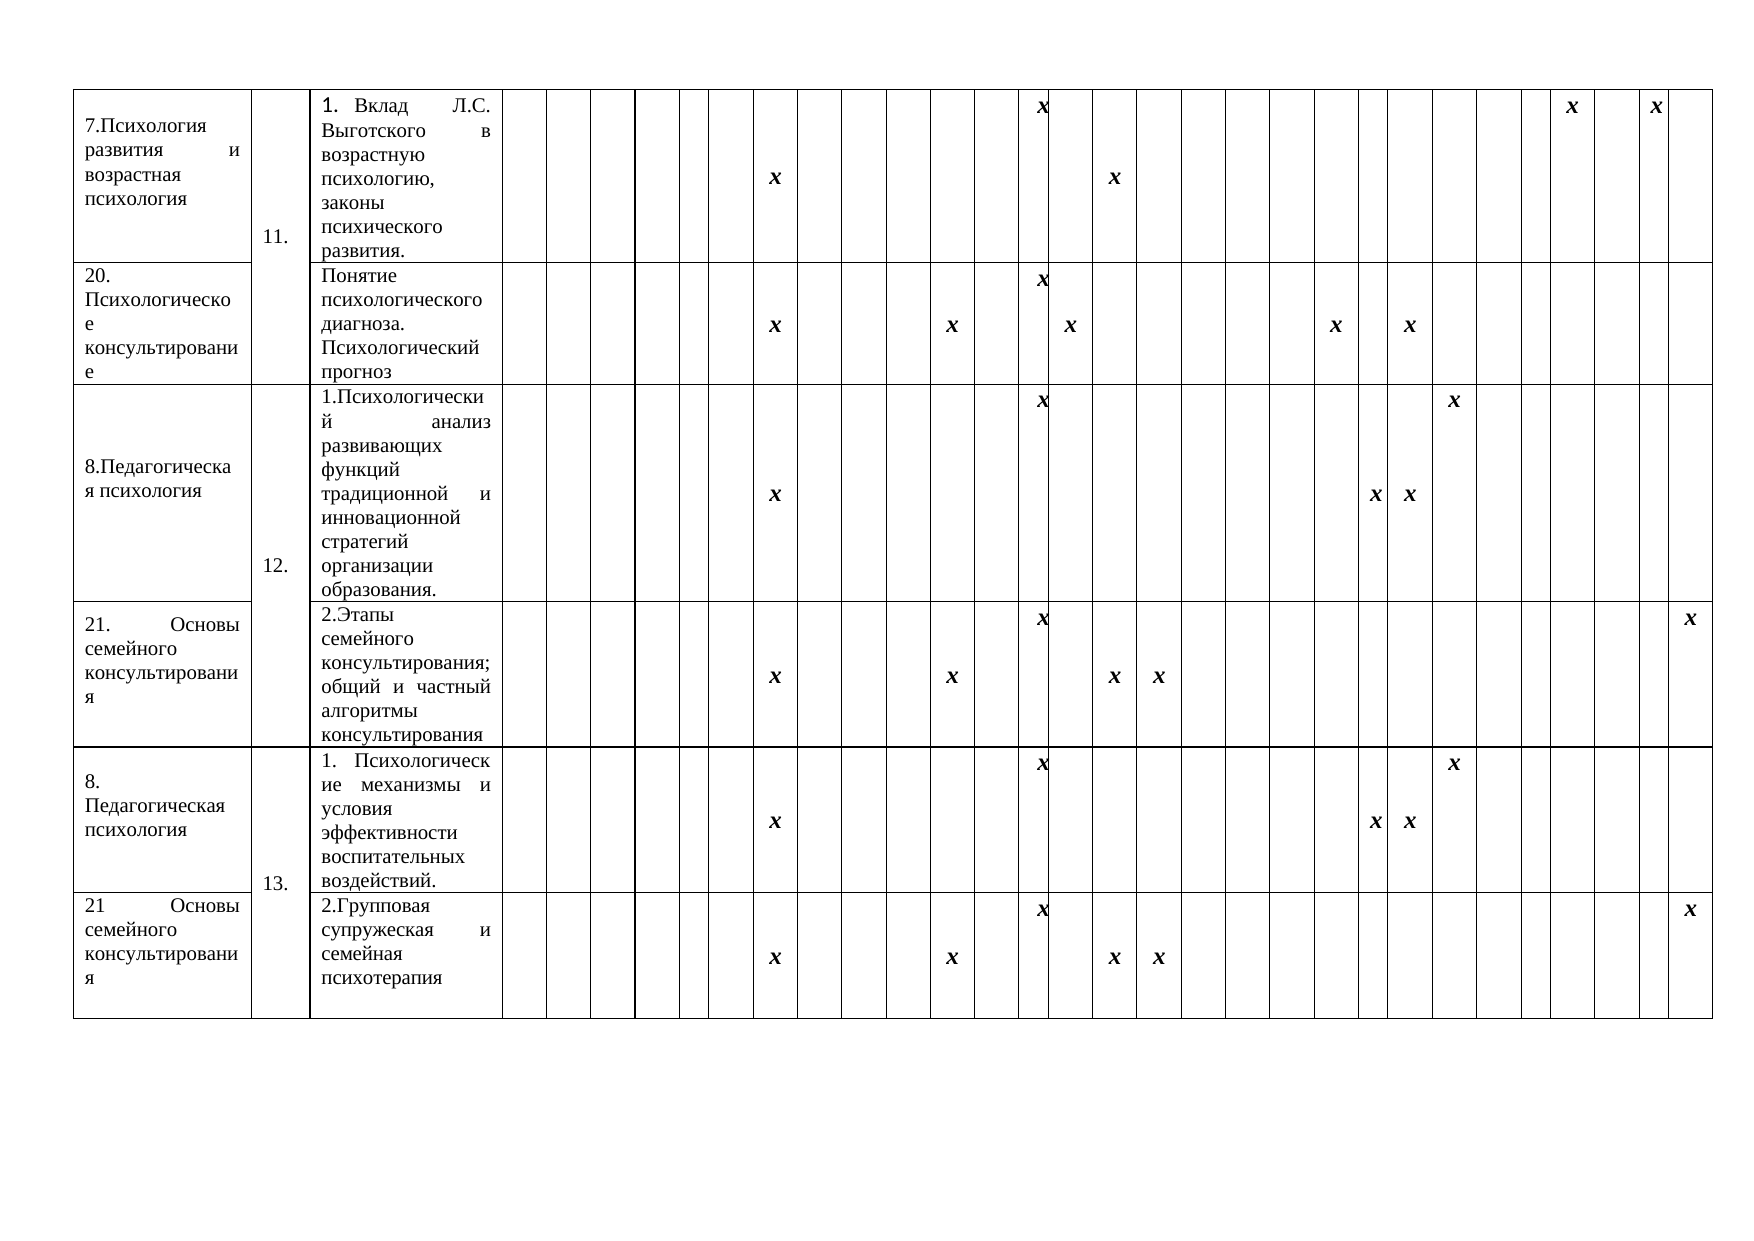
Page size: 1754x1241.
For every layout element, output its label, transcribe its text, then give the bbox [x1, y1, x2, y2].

table_cell [1522, 748, 1550, 892]
table_cell [503, 602, 546, 746]
table_cell [636, 385, 679, 601]
table_cell [547, 602, 590, 746]
table_cell х [1019, 893, 1048, 1018]
table_cell [1477, 263, 1521, 383]
table_cell х [754, 385, 797, 601]
table_cell [1270, 893, 1314, 1018]
table_cell [1226, 893, 1269, 1018]
table_cell [931, 748, 974, 892]
table_cell [503, 90, 546, 262]
table_cell [1315, 602, 1358, 746]
table_cell [1388, 602, 1432, 746]
table_cell [931, 385, 974, 601]
table_cell х [931, 263, 974, 383]
table_cell [680, 602, 708, 746]
table_cell х [1388, 263, 1432, 383]
table_cell х [754, 263, 797, 383]
table_cell [1640, 263, 1668, 383]
table_cell [1315, 748, 1358, 892]
table_cell [1477, 893, 1521, 1018]
table_cell х [754, 893, 797, 1018]
table_cell [975, 385, 1018, 601]
table_cell [1093, 385, 1136, 601]
table_cell [503, 893, 546, 1018]
table_cell х [1388, 385, 1432, 601]
table_cell 2.Групповая супружеская и семейная психотерапия [311, 893, 502, 1018]
table_cell 21. Основы семейного консультирования [74, 602, 251, 746]
table_cell [1315, 90, 1358, 262]
table_cell х [1019, 748, 1048, 892]
table_cell [1270, 263, 1314, 383]
table_cell [1270, 90, 1314, 262]
table_cell [1315, 385, 1358, 601]
table_cell х [754, 90, 797, 262]
table_cell [1551, 893, 1594, 1018]
table_cell [887, 602, 930, 746]
table_cell [680, 385, 708, 601]
table_cell [547, 893, 590, 1018]
table_cell [503, 748, 546, 892]
table_cell [1595, 602, 1639, 746]
table_cell [1049, 385, 1092, 601]
table_cell [1093, 748, 1136, 892]
table_cell [591, 263, 634, 383]
table_cell [1477, 90, 1521, 262]
table_cell х [931, 893, 974, 1018]
table_cell [1595, 748, 1639, 892]
table_cell [842, 90, 886, 262]
table_cell [1182, 90, 1225, 262]
table_cell [1477, 748, 1521, 892]
table_cell [842, 602, 886, 746]
table_cell [636, 602, 679, 746]
table_cell х [1669, 893, 1712, 1018]
table_cell [591, 893, 634, 1018]
table_cell 7.Психология развития и возрастная психология [74, 90, 251, 262]
table_cell [1093, 263, 1136, 383]
table_cell [1388, 90, 1432, 262]
table_cell [709, 385, 753, 601]
table_cell [1182, 263, 1225, 383]
table_cell [1595, 893, 1639, 1018]
table_cell [591, 90, 634, 262]
table_cell [1270, 385, 1314, 601]
table_cell 11. [252, 90, 309, 383]
table_cell 1.Психологический анализ развивающих функций традиционной и инновационной стратегий организации образования. [311, 385, 502, 601]
table_cell [1669, 748, 1712, 892]
table_cell [709, 263, 753, 383]
table_cell [975, 893, 1018, 1018]
table_cell х [1640, 90, 1668, 262]
table_cell [975, 748, 1018, 892]
table_cell [1551, 748, 1594, 892]
table_cell [1522, 385, 1550, 601]
table_cell [842, 748, 886, 892]
table_cell [547, 263, 590, 383]
table_cell [931, 90, 974, 262]
table_cell х [1019, 602, 1048, 746]
table_cell 20. Психологическое консультирование [74, 263, 251, 383]
table_cell [1137, 748, 1181, 892]
table_cell [1433, 602, 1476, 746]
table_cell 21 Основы семейного консультирования [74, 893, 251, 1018]
table_cell [1359, 90, 1387, 262]
table_cell [842, 385, 886, 601]
table_cell [1595, 263, 1639, 383]
table_cell [1522, 263, 1550, 383]
table_cell [798, 893, 841, 1018]
table_cell [709, 748, 753, 892]
table_cell [1182, 893, 1225, 1018]
table_cell [1226, 602, 1269, 746]
table_cell х [1315, 263, 1358, 383]
table_cell [1433, 893, 1476, 1018]
table_cell х [1359, 385, 1387, 601]
table_cell [1049, 748, 1092, 892]
table_cell [709, 602, 753, 746]
table_cell [1359, 263, 1387, 383]
table_cell [547, 90, 590, 262]
table_cell х [1019, 90, 1048, 262]
table_cell [1640, 385, 1668, 601]
table_cell [798, 385, 841, 601]
table_cell [1595, 385, 1639, 601]
table_cell Понятие психологического диагноза. Психологический прогноз [311, 263, 502, 383]
table_cell [1359, 893, 1387, 1018]
table_cell [975, 263, 1018, 383]
table_cell [709, 90, 753, 262]
table_cell [709, 893, 753, 1018]
table_cell [547, 748, 590, 892]
table_cell 8.Педагогическая психология [74, 385, 251, 601]
table_cell [636, 893, 679, 1018]
table_cell [1551, 263, 1594, 383]
table_cell [680, 893, 708, 1018]
table_cell [1669, 385, 1712, 601]
table_cell [1522, 602, 1550, 746]
table_cell 2.Этапы семейного консультирования; общий и частный алгоритмы консультирования [311, 602, 502, 746]
table_cell [1226, 90, 1269, 262]
table_cell [636, 90, 679, 262]
table_cell Психологические механизмы и условия эффективности воспитательных воздействий. [311, 748, 502, 892]
table_cell [798, 90, 841, 262]
table_cell [1226, 748, 1269, 892]
table_cell [842, 263, 886, 383]
table_cell [798, 748, 841, 892]
table_cell [1270, 748, 1314, 892]
table_cell 13. [252, 748, 309, 1018]
table_cell [1182, 602, 1225, 746]
table_cell [975, 90, 1018, 262]
table_cell [1388, 893, 1432, 1018]
table_cell х [1388, 748, 1432, 892]
table_cell [887, 748, 930, 892]
table_cell х [1433, 748, 1476, 892]
table_cell [636, 748, 679, 892]
table_cell [1182, 748, 1225, 892]
table_cell [975, 602, 1018, 746]
table_cell [1640, 748, 1668, 892]
table_cell [1640, 602, 1668, 746]
table_cell х [1433, 385, 1476, 601]
table_cell [1595, 90, 1639, 262]
table_cell х [931, 602, 974, 746]
table_cell 12. [252, 385, 309, 746]
table_cell [887, 263, 930, 383]
table_cell х [1359, 748, 1387, 892]
table_cell х [754, 748, 797, 892]
table_cell [503, 263, 546, 383]
table_cell [1551, 385, 1594, 601]
table_cell [1551, 602, 1594, 746]
table_cell [1049, 602, 1092, 746]
table_cell [1270, 602, 1314, 746]
table_cell х [1137, 893, 1181, 1018]
table_cell х [1093, 90, 1136, 262]
table_cell [636, 263, 679, 383]
table_cell х [1137, 602, 1181, 746]
table_cell [680, 263, 708, 383]
table_cell [1640, 893, 1668, 1018]
table_cell [1182, 385, 1225, 601]
table_cell [887, 893, 930, 1018]
table_cell [1049, 893, 1092, 1018]
table_cell [798, 602, 841, 746]
table_cell [503, 385, 546, 601]
table_cell х [1669, 602, 1712, 746]
table_cell [1049, 90, 1092, 262]
table_cell [547, 385, 590, 601]
table_cell [1522, 90, 1550, 262]
table_cell Вклад Л.С. Выготского в возрастную психологию, законы психического развития. [311, 90, 502, 262]
table_cell [1359, 602, 1387, 746]
table_cell [842, 893, 886, 1018]
table_cell [591, 385, 634, 601]
table_cell [1315, 893, 1358, 1018]
table_cell [680, 748, 708, 892]
table_cell [591, 602, 634, 746]
table_cell [680, 90, 708, 262]
table_cell [1522, 893, 1550, 1018]
table_cell [1477, 385, 1521, 601]
table_cell х [1019, 263, 1048, 383]
table_cell [1137, 90, 1181, 262]
table_cell [887, 90, 930, 262]
table_cell х [1093, 602, 1136, 746]
table_cell х [1019, 385, 1048, 601]
table_cell [1137, 263, 1181, 383]
table_cell х [1551, 90, 1594, 262]
table_cell [1477, 602, 1521, 746]
table_cell х [1093, 893, 1136, 1018]
table_cell [798, 263, 841, 383]
table_cell [1226, 263, 1269, 383]
table_cell [1137, 385, 1181, 601]
table_cell [1226, 385, 1269, 601]
table_cell х [1049, 263, 1092, 383]
table_cell [1433, 263, 1476, 383]
table_cell [591, 748, 634, 892]
table_cell [1669, 263, 1712, 383]
table_cell х [754, 602, 797, 746]
table_cell 8. Педагогическая психология [74, 748, 251, 892]
table_cell [1669, 90, 1712, 262]
table_cell [1433, 90, 1476, 262]
table_cell [887, 385, 930, 601]
